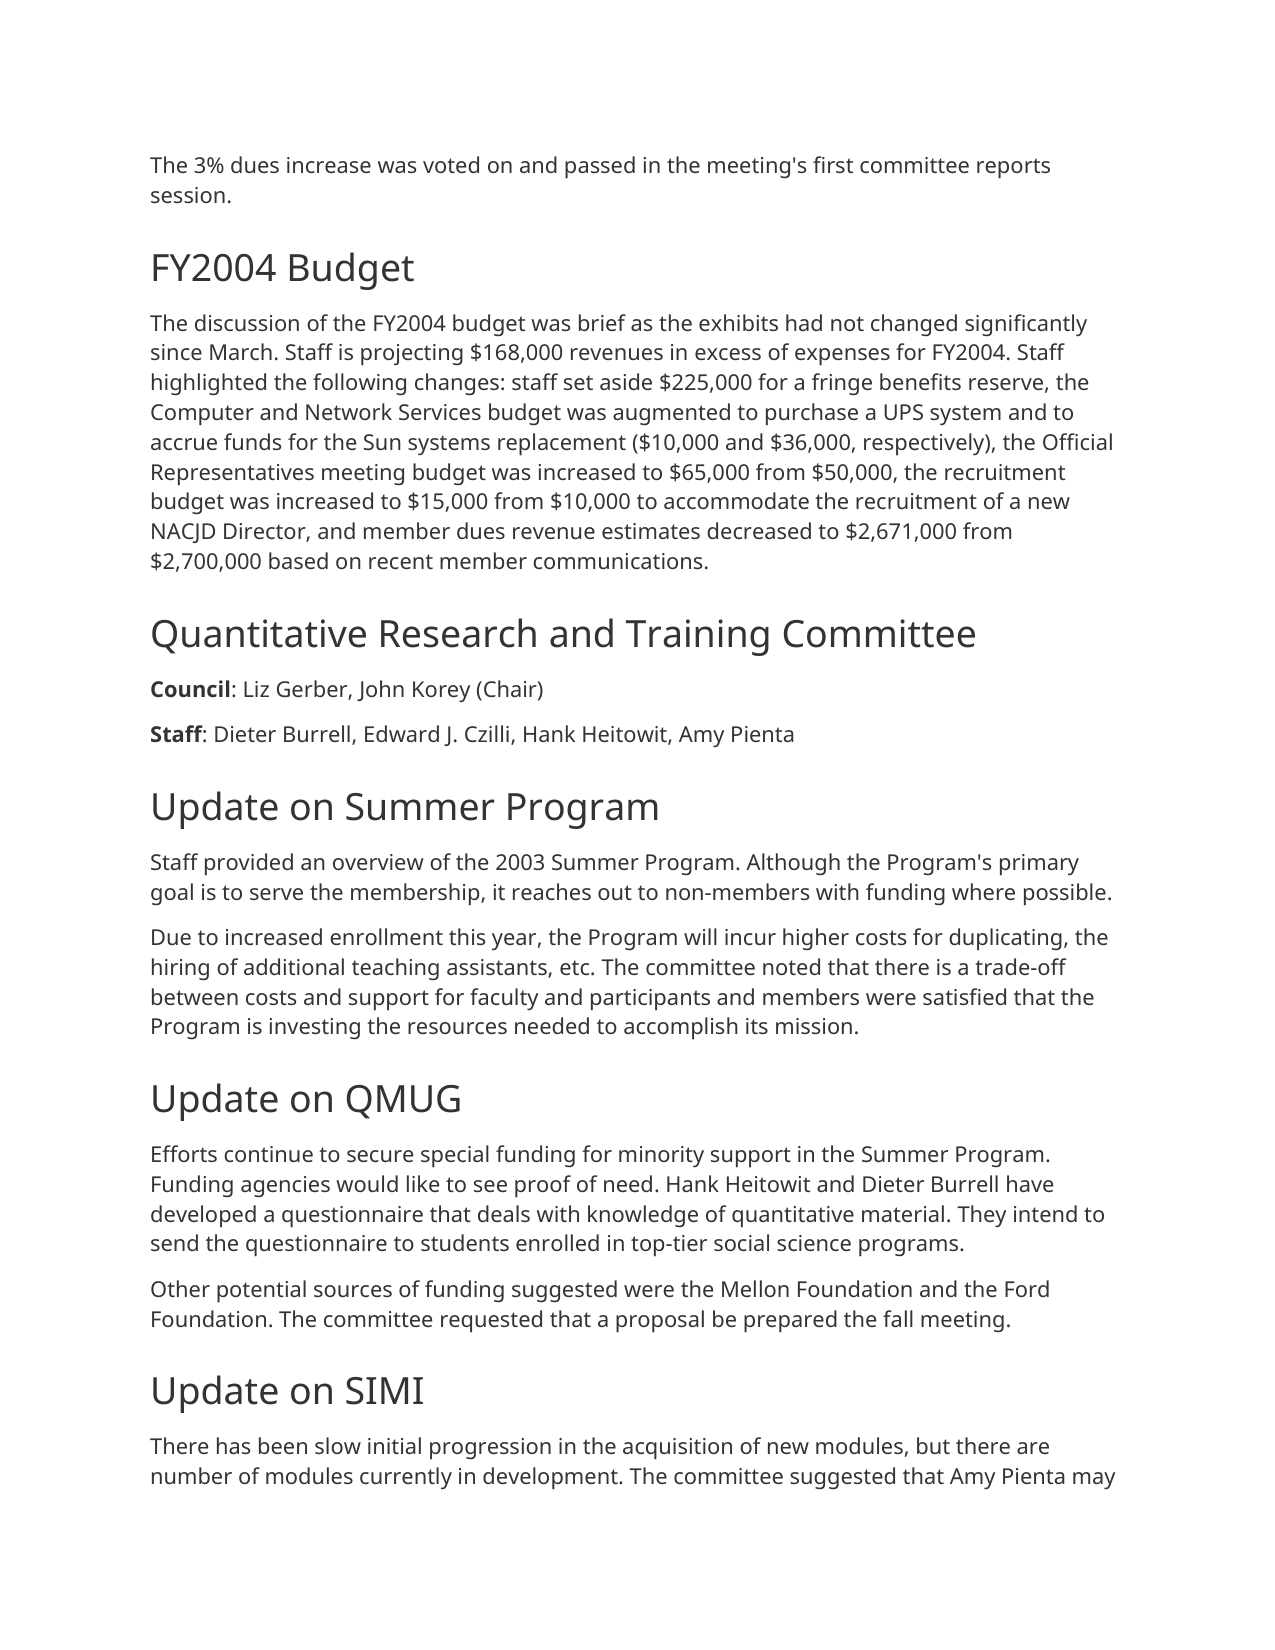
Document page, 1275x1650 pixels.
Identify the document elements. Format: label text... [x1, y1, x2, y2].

text Update on QMUG [150, 1072, 1125, 1123]
text Update on SIMI [150, 1364, 1125, 1416]
text FY2004 Budget [150, 241, 1125, 292]
text Quantitative Research and Training Committee [150, 607, 1125, 658]
text Staff: Dieter Burrell, Edward J. Czilli, Hank Heitowit, Amy Pienta [150, 719, 1125, 749]
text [150, 1431, 1125, 1491]
text The discussion of the FY2004 budget was brief as the exhibits had not changed significantly since March. Staff is projecting $168,000 revenues in excess of expenses for FY2004. Staff highlighted the following changes: staff set aside $225,000 for a fringe benefits reserve, the Computer and Network Services budget was augmented to purchase a UPS system and to accrue funds for the Sun systems replacement ($10,000 and $36,000, respectively), the Official Representatives meeting budget was increased to $65,000 from $50,000, the recruitment budget was increased to $15,000 from $10,000 to accommodate the recruitment of a new NACJD Director, and member dues revenue estimates decreased to $2,671,000 from $2,700,000 based on recent member communications. [150, 307, 1125, 576]
text Efforts continue to secure special funding for minority support in the Summer Program. Funding agencies would like to see proof of need. Hank Heitowit and Dieter Burrell have developed a questionnaire that deals with knowledge of quantitative material. They intend to send the questionnaire to students enrolled in top-tier social science programs. [150, 1139, 1125, 1258]
text The 3% dues increase was voted on and passed in the meeting's first committee reports session. [150, 150, 1125, 209]
text Due to increased enrollment this year, the Program will incur higher costs for duplicating, the hiring of additional teaching assistants, etc. The committee noted that there is a trade-off between costs and support for faculty and participants and members were satisfied that the Program is investing the resources needed to accomplish its mission. [150, 922, 1125, 1041]
text Other potential sources of funding suggested were the Mellon Foundation and the Ford Foundation. The committee requested that a proposal be prepared the fall meeting. [150, 1274, 1125, 1333]
text Update on Summer Program [150, 780, 1125, 831]
text Council: Liz Gerber, John Korey (Chair) [150, 673, 1125, 703]
text Staff provided an overview of the 2003 Summer Program. Although the Program's primary goal is to serve the membership, it reaches out to non-members with funding where possible. [150, 847, 1125, 906]
